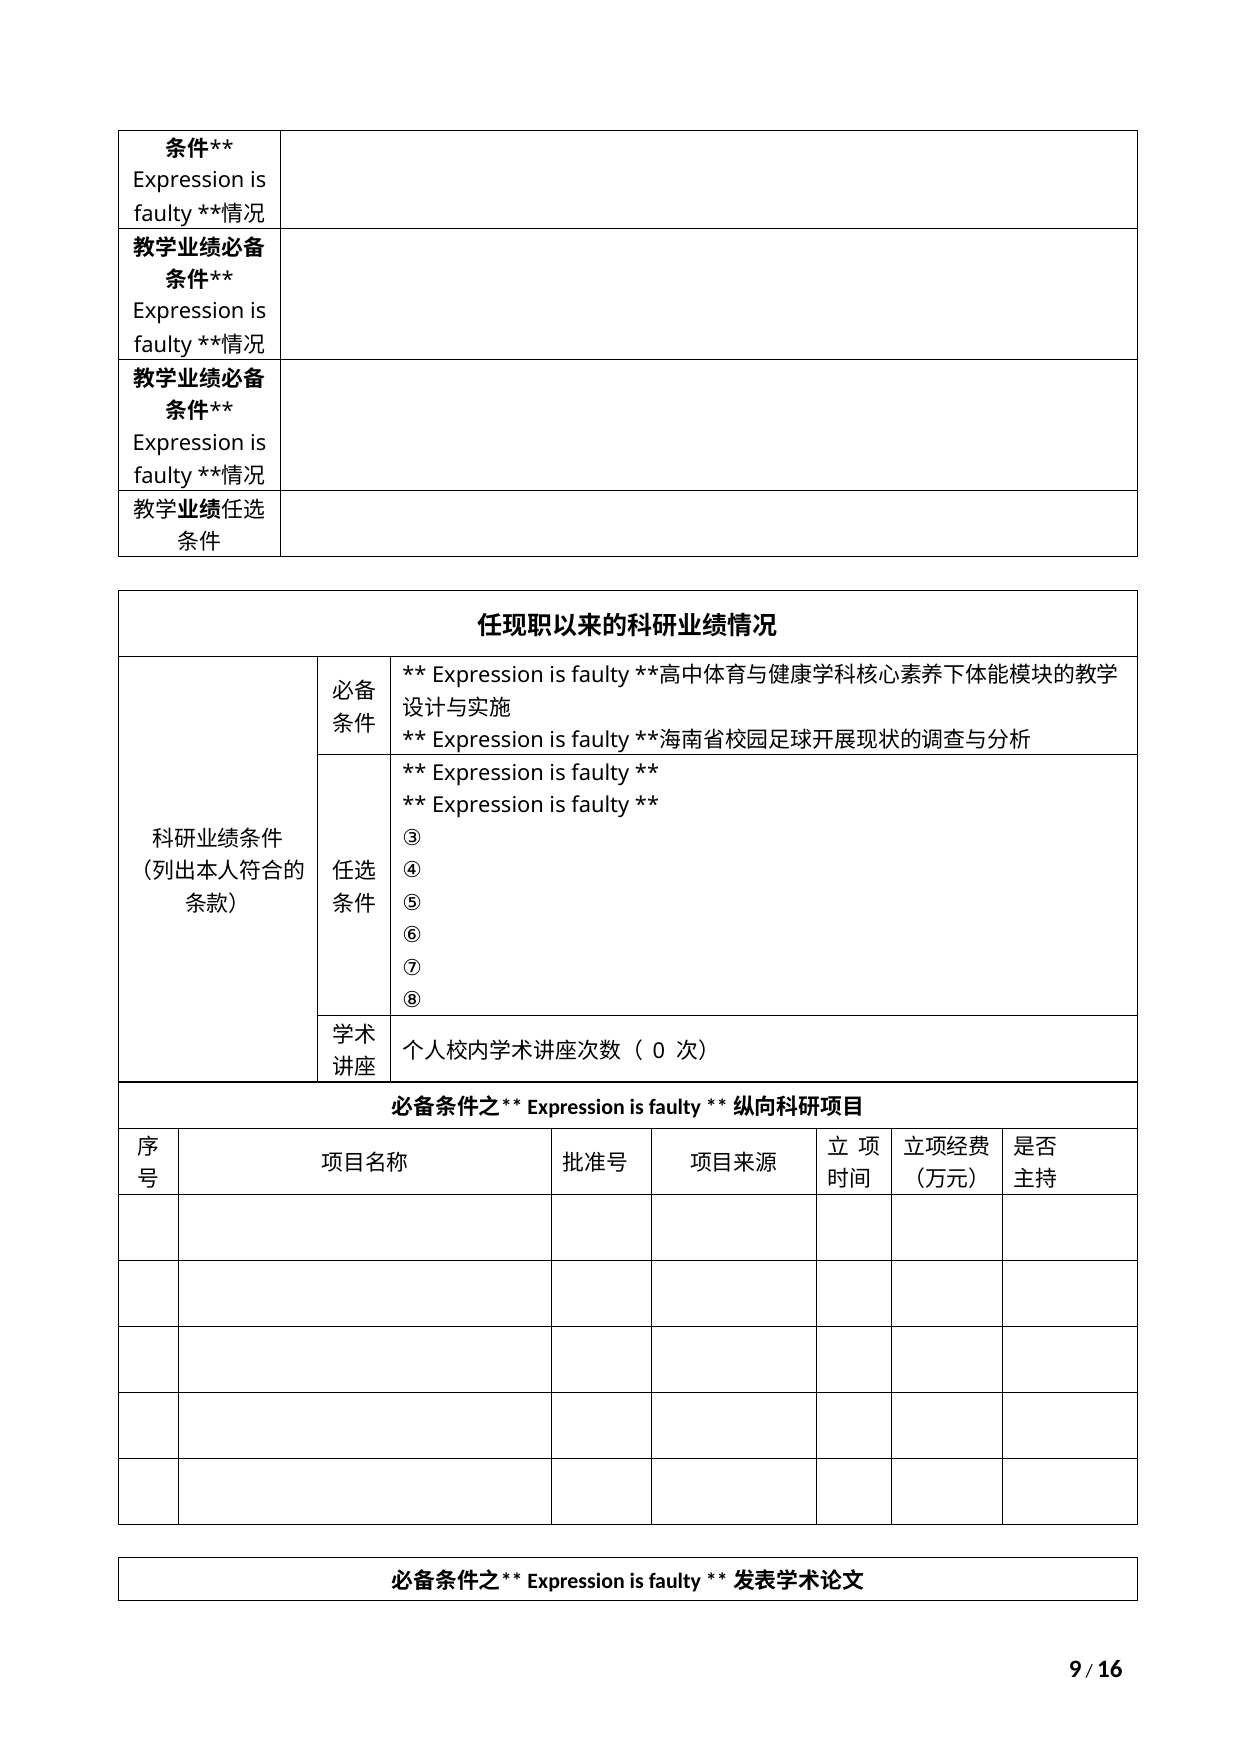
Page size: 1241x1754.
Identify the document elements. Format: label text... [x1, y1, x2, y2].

table_cell 教学业绩必备条件③情况 [119, 229, 280, 359]
table_cell [552, 1261, 651, 1326]
table_cell 立项经费（万元） [892, 1129, 1002, 1193]
table_cell 批准号 [552, 1129, 651, 1193]
table_cell [817, 1261, 891, 1326]
table_cell [1003, 1393, 1137, 1458]
table_cell [119, 1261, 178, 1326]
table_header 必备条件之② 发表学术论文 [119, 1558, 1137, 1600]
table_cell [652, 1459, 816, 1524]
table_cell [652, 1261, 816, 1326]
table_cell 任选条件 [318, 755, 390, 1015]
table_cell [892, 1195, 1002, 1259]
table_cell [179, 1393, 551, 1458]
table_cell [1003, 1261, 1137, 1326]
table_cell [817, 1327, 891, 1392]
table_cell ① ② ③ ④ ⑤ ⑥ ⑦ ⑧ [391, 755, 1137, 1015]
table_cell [552, 1195, 651, 1259]
table_cell [1003, 1459, 1137, 1524]
table_cell [892, 1261, 1002, 1326]
table_cell [119, 1327, 178, 1392]
table_cell 必备条件之① 纵向科研项目 [119, 1083, 1137, 1127]
table_cell [652, 1327, 816, 1392]
table_header 任现职以来的科研业绩情况 [119, 591, 1137, 656]
table_cell [179, 1327, 551, 1392]
table_cell 个人校内学术讲座次数（ 0 次） [391, 1016, 1137, 1081]
table_cell [179, 1261, 551, 1326]
table_cell [817, 1459, 891, 1524]
table_header [281, 131, 1137, 228]
table_cell 项目名称 [179, 1129, 551, 1193]
table_cell 立项时间 [817, 1129, 891, 1193]
table_cell [817, 1393, 891, 1458]
table_cell 教学业绩必备条件④情况 [119, 360, 280, 490]
table_cell [179, 1195, 551, 1259]
table_cell [652, 1195, 816, 1259]
table_cell ①高中体育与健康学科核心素养下体能模块的教学设计与实施 ②海南省校园足球开展现状的调查与分析 [391, 657, 1137, 754]
table_cell [281, 229, 1137, 359]
table_cell [892, 1459, 1002, 1524]
table_cell [119, 1393, 178, 1458]
table_cell [119, 1459, 178, 1524]
table_cell [892, 1393, 1002, 1458]
table_cell [281, 491, 1137, 556]
table_cell [552, 1327, 651, 1392]
table_cell 必备条件 [318, 657, 390, 754]
table_cell 教学业绩任选条件 [119, 491, 280, 556]
table_cell [652, 1393, 816, 1458]
table_cell [179, 1459, 551, 1524]
table_cell [892, 1327, 1002, 1392]
table_cell 项目来源 [652, 1129, 816, 1193]
table_cell [1003, 1195, 1137, 1259]
table_cell 序号 [119, 1129, 178, 1193]
table_cell [1003, 1327, 1137, 1392]
table_cell [281, 360, 1137, 490]
table_cell 是否 主持 [1003, 1129, 1137, 1193]
table_cell [119, 1195, 178, 1259]
table_cell [552, 1393, 651, 1458]
table_cell 学术讲座 [318, 1016, 390, 1081]
table_cell 科研业绩条件 （列出本人符合的条款） [119, 657, 317, 1081]
table_cell [552, 1459, 651, 1524]
table_header 教学业绩必备条件②情况 [119, 131, 280, 228]
table_cell [817, 1195, 891, 1259]
